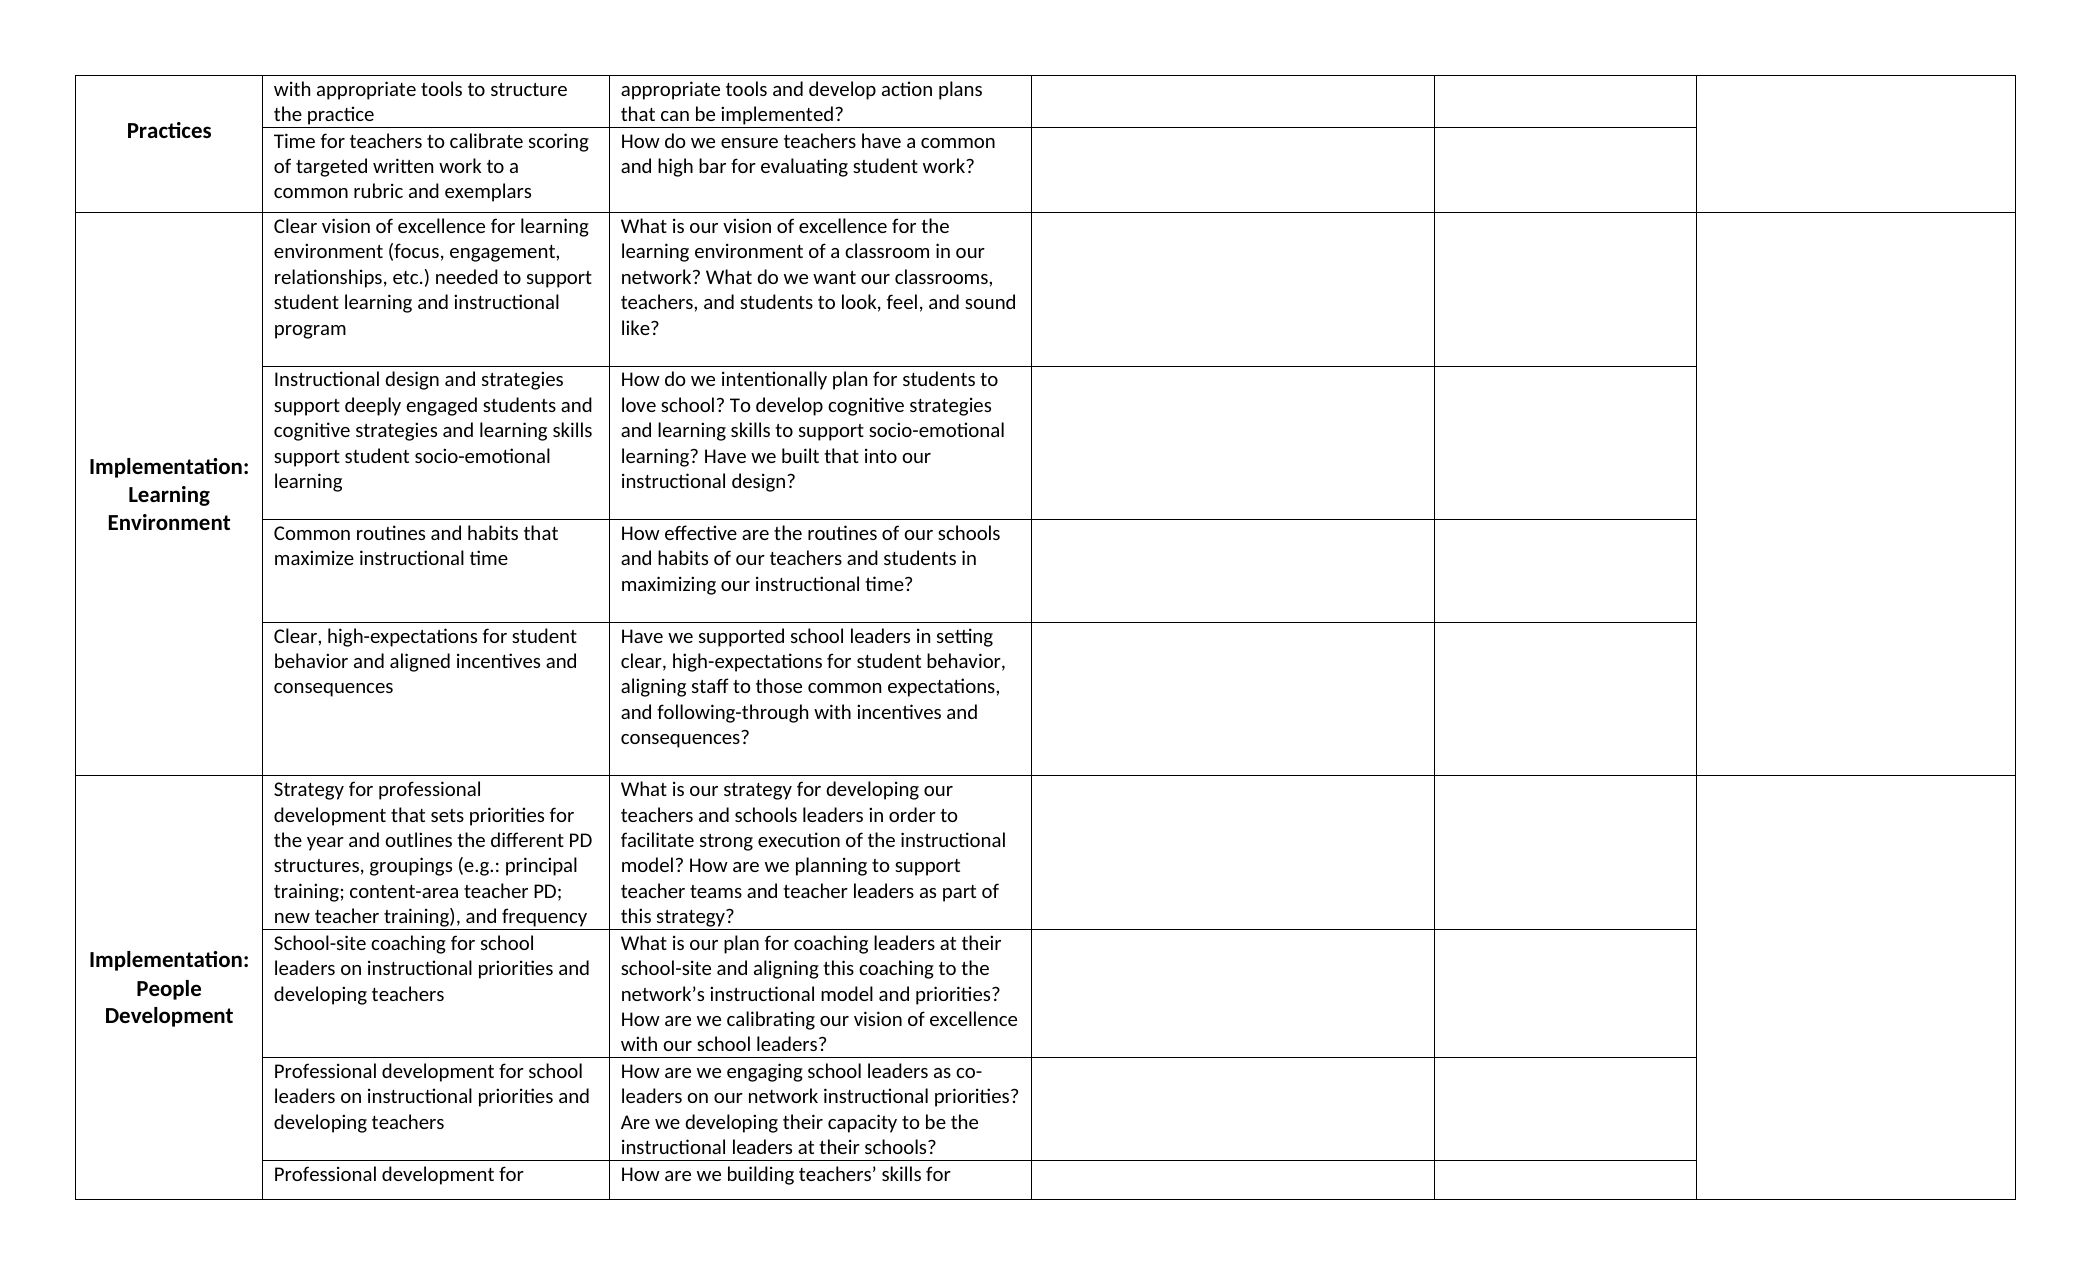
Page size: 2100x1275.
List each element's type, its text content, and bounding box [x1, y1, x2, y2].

table_cell Clear, high-expectations for student behavior and aligned incentives and consequences [263, 623, 609, 775]
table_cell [610, 1161, 1031, 1199]
table_cell [1435, 1058, 1696, 1160]
table_cell [1032, 367, 1434, 519]
table_cell [1435, 623, 1696, 775]
table_cell [1032, 623, 1434, 775]
table_cell Instructional design and strategies support deeply engaged students and cognitive strategies and learning skills support student socio-emotional learning [263, 367, 609, 519]
table_cell Time for teachers to calibrate scoring of targeted written work to a common rubric and exemplars [263, 128, 609, 212]
table_cell [1032, 930, 1434, 1057]
table_cell Strategy for professional development that sets priorities for the year and outlines the different PD structures, groupings (e.g.: principal training; content-area teacher PD; new teacher training), and frequency [263, 776, 609, 929]
table_cell [1697, 776, 2015, 1199]
table_cell [1435, 213, 1696, 366]
table_cell How do we ensure teachers have a common and high bar for evaluating student work? [610, 128, 1031, 212]
table_cell What is our vision of excellence for the learning environment of a classroom in our network? What do we want our classrooms, teachers, and students to look, feel, and sound like? [610, 213, 1031, 366]
table_cell [1435, 776, 1696, 929]
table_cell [76, 76, 262, 212]
table_cell Clear vision of excellence for learning environment (focus, engagement, relationships, etc.) needed to support student learning and instructional program [263, 213, 609, 366]
table_cell Implementation: People Development [76, 776, 262, 1199]
table_cell [1032, 520, 1434, 622]
table_cell How do we intentionally plan for students to love school? To develop cognitive strategies and learning skills to support socio-emotional learning? Have we built that into our instructional design? [610, 367, 1031, 519]
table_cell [263, 1161, 609, 1199]
table_cell [1435, 520, 1696, 622]
table_cell [1435, 1161, 1696, 1199]
table_cell [1032, 1058, 1434, 1160]
table_cell [1032, 76, 1434, 127]
table_cell School-site coaching for school leaders on instructional priorities and developing teachers [263, 930, 609, 1057]
table_cell [1435, 128, 1696, 212]
table_cell [1435, 930, 1696, 1057]
table_cell [1032, 776, 1434, 929]
table_cell [1032, 128, 1434, 212]
table_cell [1032, 1161, 1434, 1199]
table_cell How are we engaging school leaders as co-leaders on our network instructional priorities? Are we developing their capacity to be the instructional leaders at their schools? [610, 1058, 1031, 1160]
table_cell [1697, 213, 2015, 775]
table_cell Implementation: Learning Environment [76, 213, 262, 775]
table_cell What is our strategy for developing our teachers and schools leaders in order to facilitate strong execution of the instructional model? How are we planning to support teacher teams and teacher leaders as part of this strategy? [610, 776, 1031, 929]
table_cell [1697, 76, 2015, 212]
table_cell [1032, 213, 1434, 366]
table_cell Have we supported school leaders in setting clear, high-expectations for student behavior, aligning staff to those common expectations, and following-through with incentives and consequences? [610, 623, 1031, 775]
table_cell [1435, 367, 1696, 519]
table_cell What is our plan for coaching leaders at their school-site and aligning this coaching to the network’s instructional model and priorities? How are we calibrating our vision of excellence with our school leaders? [610, 930, 1031, 1057]
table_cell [610, 76, 1031, 127]
table_cell Professional development for school leaders on instructional priorities and developing teachers [263, 1058, 609, 1160]
table_cell [1435, 76, 1696, 127]
table_cell Common routines and habits that maximize instructional time [263, 520, 609, 622]
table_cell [263, 76, 609, 127]
table_cell How effective are the routines of our schools and habits of our teachers and students in maximizing our instructional time? [610, 520, 1031, 622]
